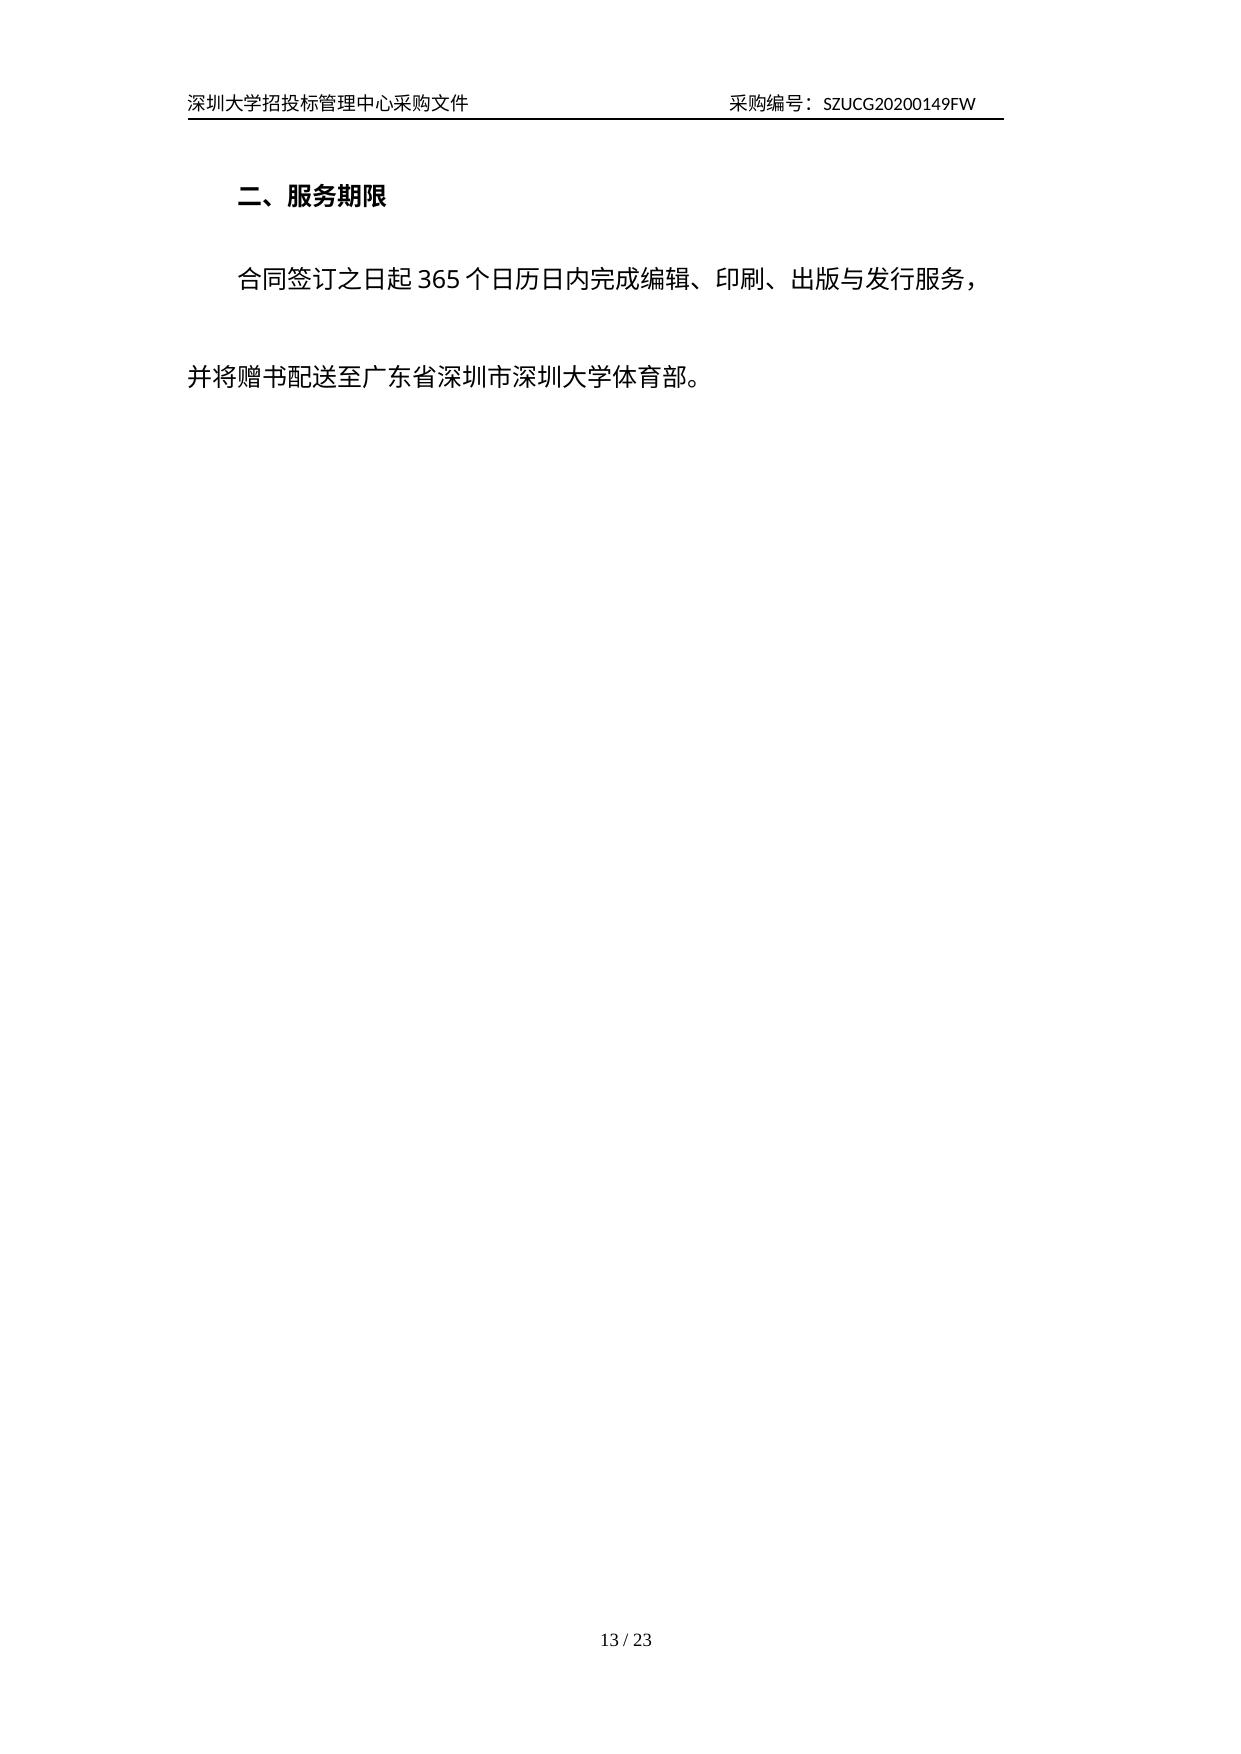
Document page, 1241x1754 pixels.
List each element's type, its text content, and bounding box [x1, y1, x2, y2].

text 二、服务期限 [187, 162, 1004, 227]
text 合同签订之日起365个日历日内完成编辑、印刷、出版与发行服务，并将赠书配送至广东省深圳市深圳大学体育部。 [187, 245, 1004, 408]
